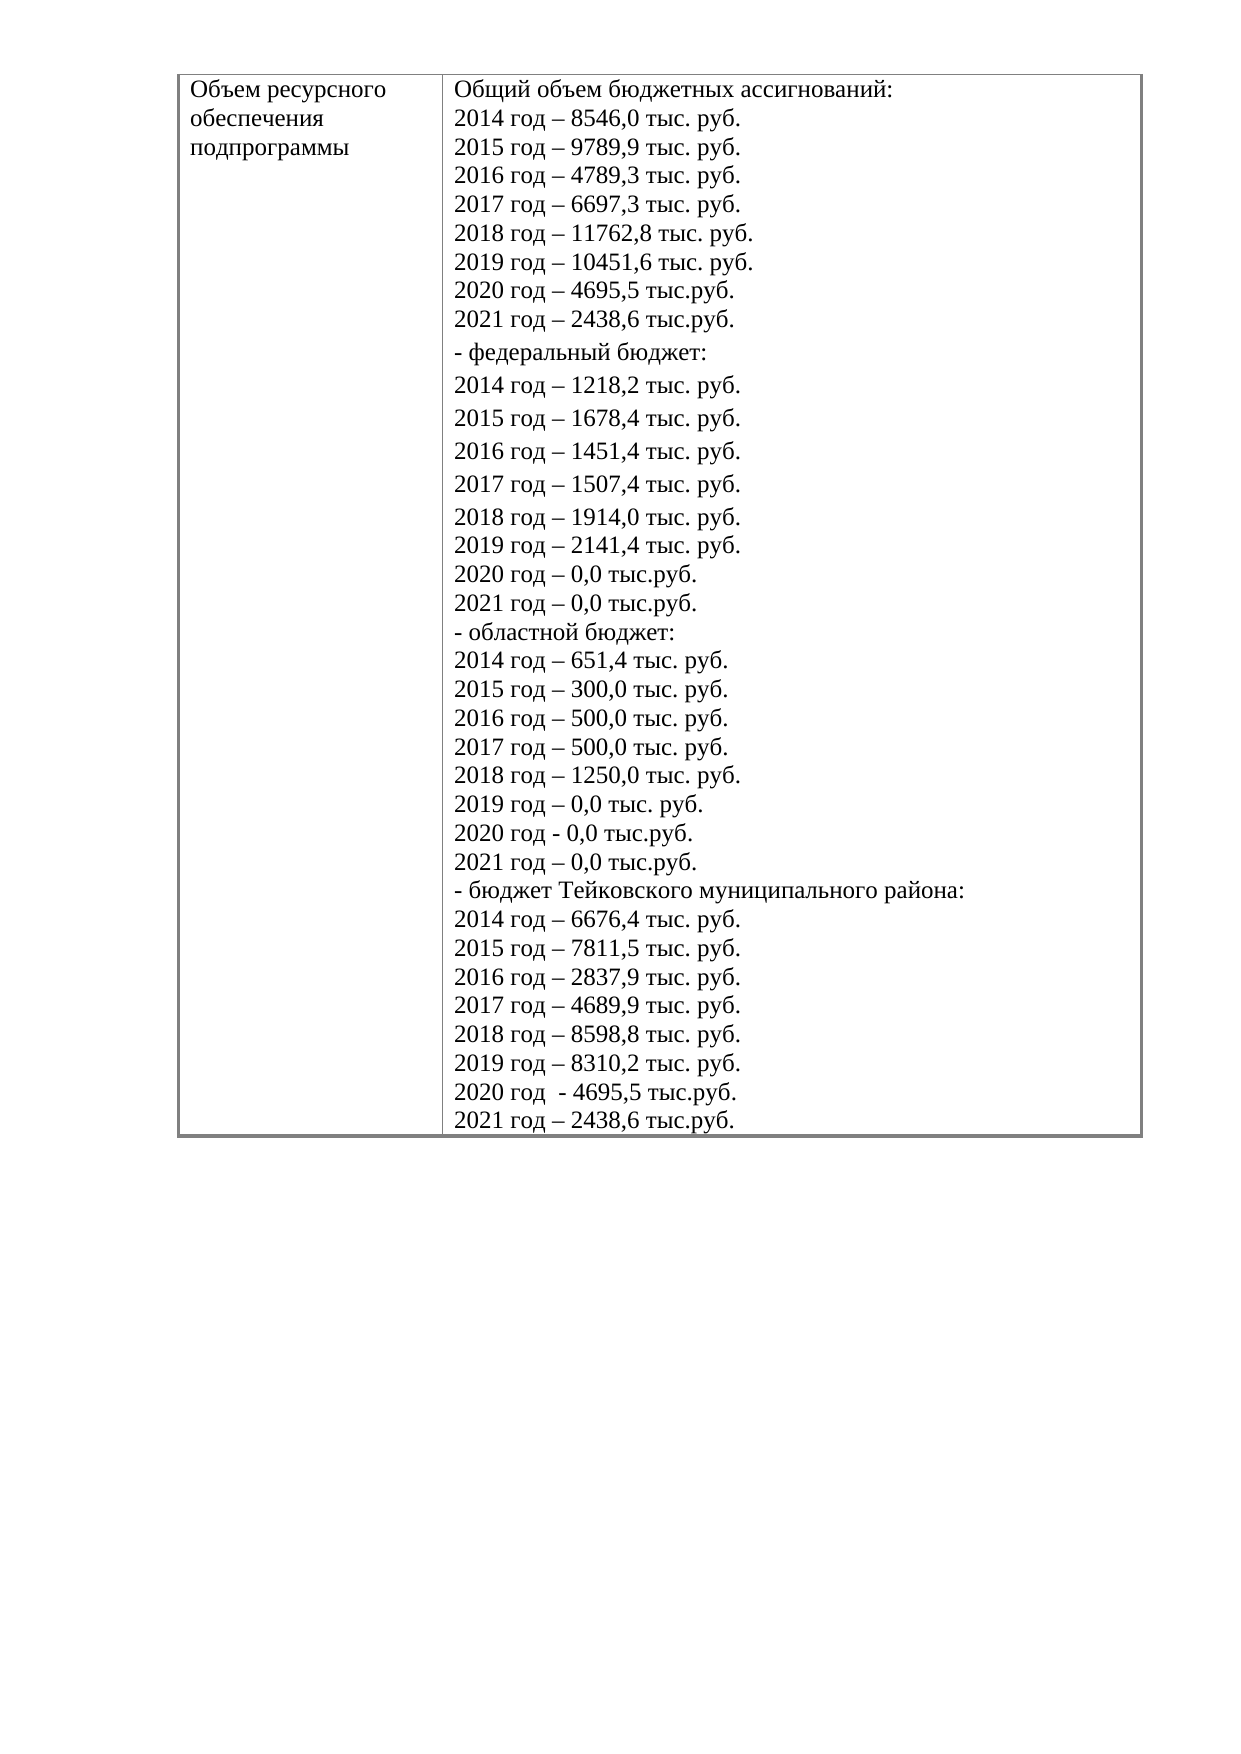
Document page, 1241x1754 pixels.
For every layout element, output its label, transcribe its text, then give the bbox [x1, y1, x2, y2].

table_cell Общий объем бюджетных ассигнований: 2014 год – 8546,0 тыс. руб. 2015 год – 9789,9 тыс. руб. 2016 год – 4789,3 тыс. руб. 2017 год – 6697,3 тыс. руб. 2018 год – 11762,8 тыс. руб. 2019 год – 10451,6 тыс. руб. 2020 год – 4695,5 тыс.руб. 2021 год – 2438,6 тыс.руб. - федеральный бюджет: 2014 год – 1218,2 тыс. руб. 2015 год – 1678,4 тыс. руб. 2016 год – 1451,4 тыс. руб. 2017 год – 1507,4 тыс. руб. 2018 год – 1914,0 тыс. руб. 2019 год – 2141,4 тыс. руб. 2020 год – 0,0 тыс.руб. 2021 год – 0,0 тыс.руб. - областной бюджет: 2014 год – 651,4 тыс. руб. 2015 год – 300,0 тыс. руб. 2016 год – 500,0 тыс. руб. 2017 год – 500,0 тыс. руб. 2018 год – 1250,0 тыс. руб. 2019 год – 0,0 тыс. руб. 2020 год - 0,0 тыс.руб. 2021 год – 0,0 тыс.руб. - бюджет Тейковского муниципального района: 2014 год – 6676,4 тыс. руб. 2015 год – 7811,5 тыс. руб. 2016 год – 2837,9 тыс. руб. 2017 год – 4689,9 тыс. руб. 2018 год – 8598,8 тыс. руб. 2019 год – 8310,2 тыс. руб. 2020 год - 4695,5 тыс.руб. 2021 год – 2438,6 тыс.руб. [443, 75, 1140, 1134]
table_cell Объем ресурсного обеспечения подпрограммы [180, 75, 442, 1134]
